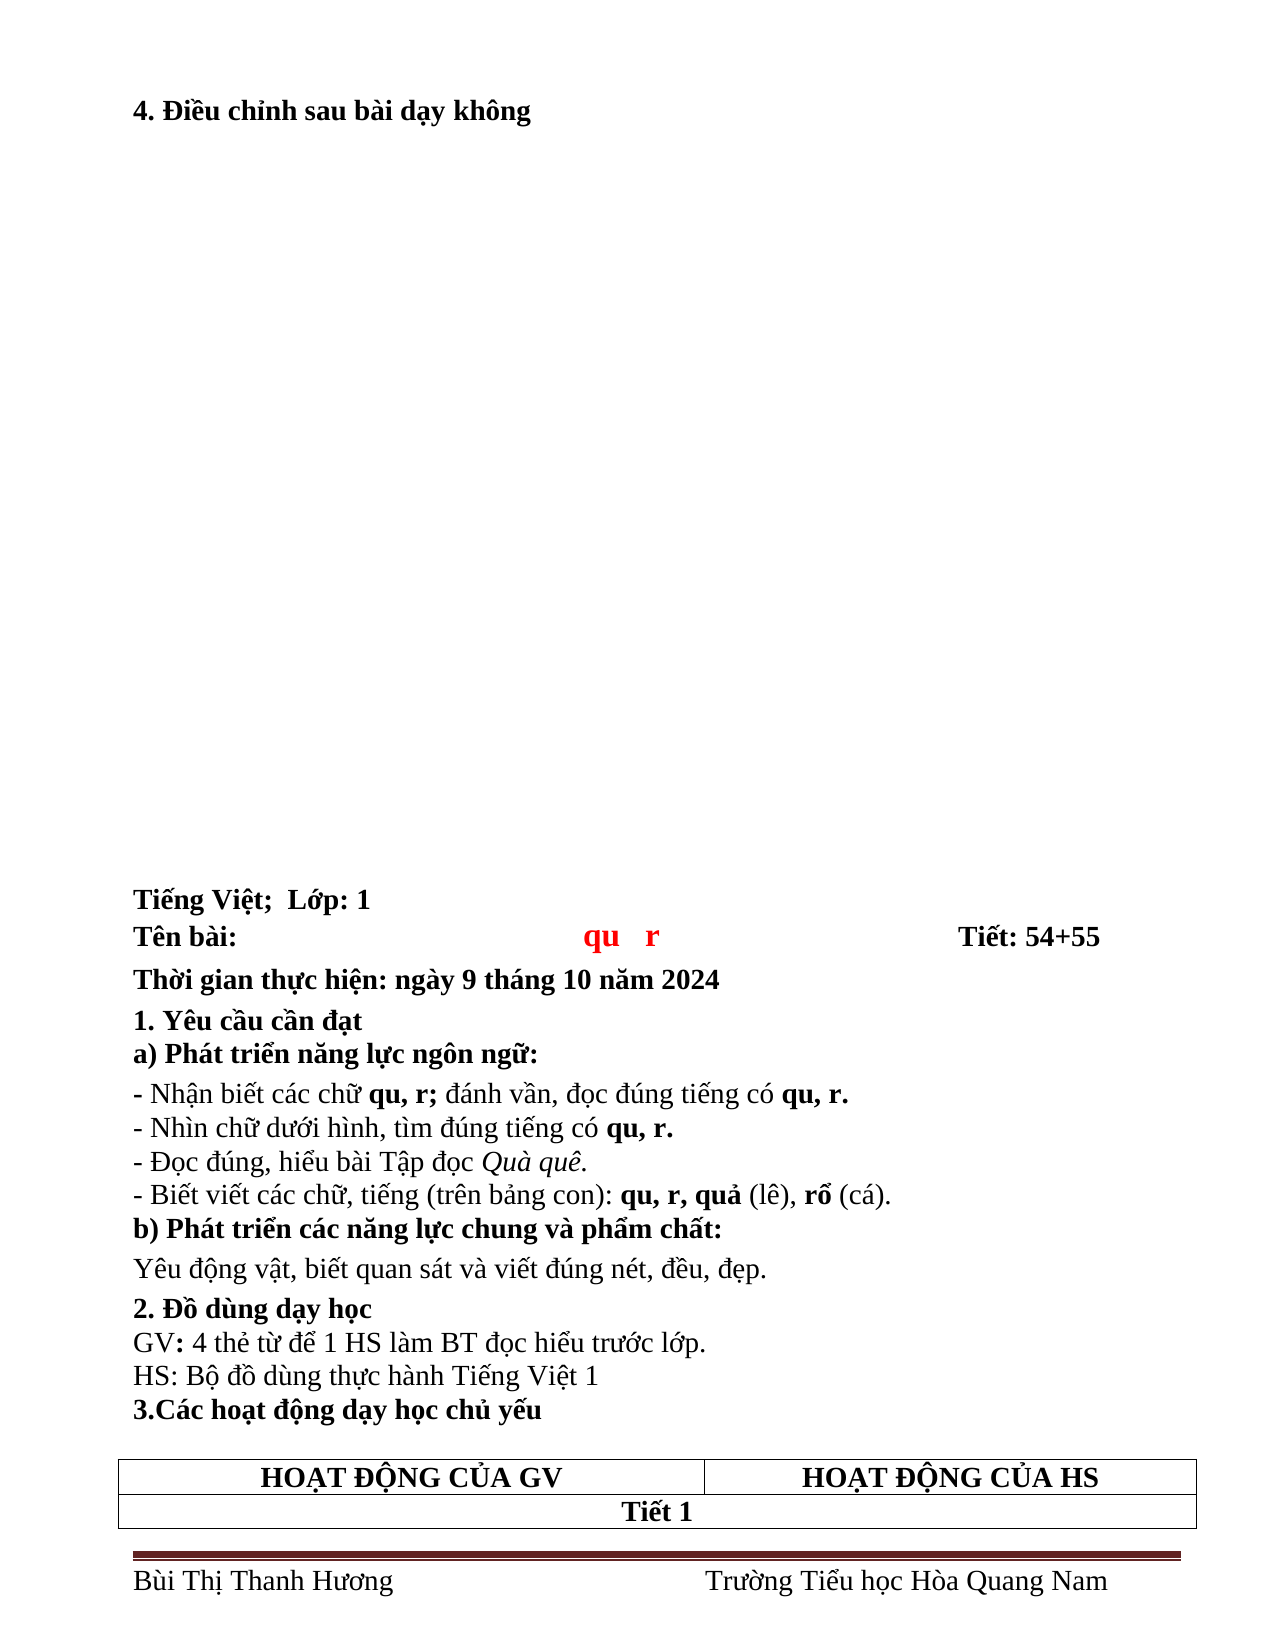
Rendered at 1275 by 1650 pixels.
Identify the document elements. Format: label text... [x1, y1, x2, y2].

text - Biết viết các chữ, tiếng (trên bảng con): qu, r, quả (lê), rổ (cá). [133, 1177, 1181, 1211]
table_header HOẠT ĐỘNG CỦA GV [119, 1460, 704, 1493]
text HS: Bộ đồ dùng thực hành Tiếng Việt 1 [133, 1358, 1181, 1392]
text GV: 4 thẻ từ để 1 HS làm BT đọc hiểu trước lớp. [133, 1325, 1181, 1358]
table_header HOẠT ĐỘNG CỦA HS [705, 1460, 1196, 1493]
text Yêu động vật, biết quan sát và viết đúng nét, đều, đẹp. [133, 1251, 1181, 1284]
text 3.Các hoạt động dạy học chủ yếu [133, 1392, 1181, 1425]
text Thời gian thực hiện: ngày 9 tháng 10 năm 2024 [133, 962, 1181, 996]
text 4. Điều chỉnh sau bài dạy không [133, 93, 1181, 126]
text - Nhận biết các chữ qu, r; đánh vần, đọc đúng tiếng có qu, r. [133, 1077, 1181, 1110]
text - Đọc đúng, hiểu bài Tập đọc Quà quê. [133, 1144, 1181, 1177]
text a) Phát triển năng lực ngôn ngữ: [133, 1036, 1181, 1070]
text 2. Đồ dùng dạy học [133, 1291, 1181, 1325]
text b) Phát triển các năng lực chung và phẩm chất: [133, 1211, 1181, 1244]
text 1. Yêu cầu cần đạt [133, 1003, 1181, 1036]
table_cell Tiết 1 [119, 1495, 1196, 1528]
text - Nhìn chữ dưới hình, tìm đúng tiếng có qu, r. [133, 1110, 1181, 1144]
text Tiếng Việt; Lớp: 1 [133, 882, 1181, 915]
text Tên bài: qu r Tiết: 54+55 [133, 915, 1181, 954]
